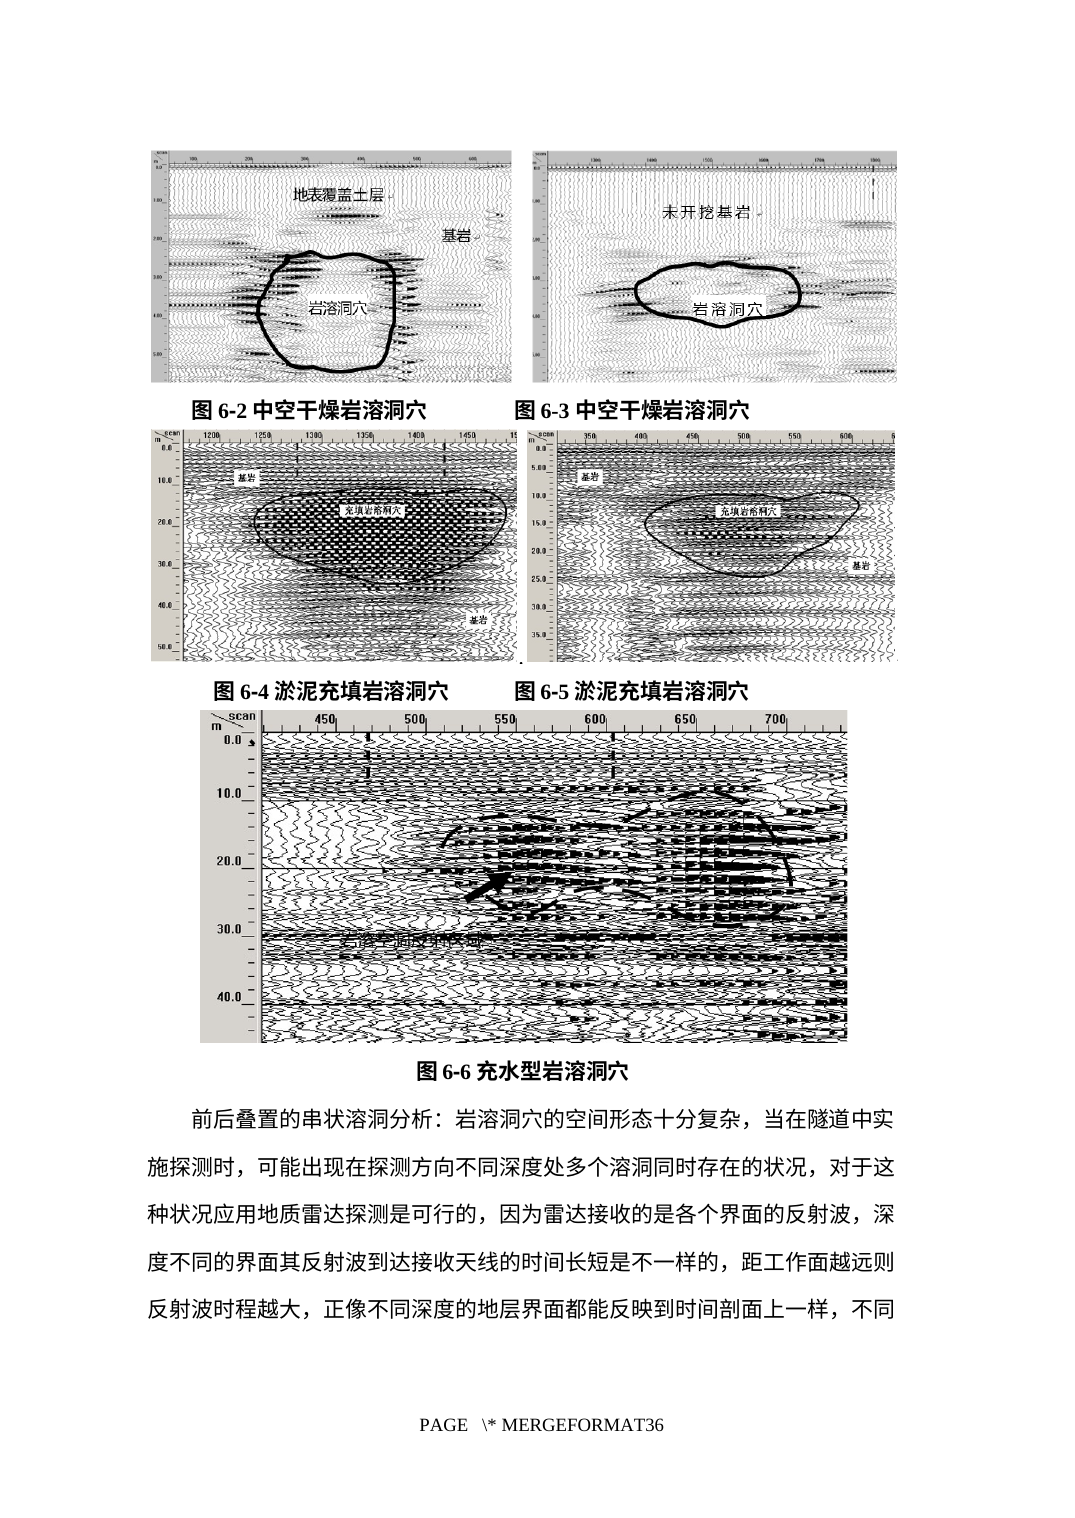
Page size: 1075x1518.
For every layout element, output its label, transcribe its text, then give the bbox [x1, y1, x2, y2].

picture [147, 427, 898, 664]
text 图6-6 充水型岩溶洞穴 [148, 1054, 898, 1086]
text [148, 1102, 898, 1324]
picture [197, 708, 848, 1044]
picture [147, 147, 898, 383]
text 图6-4 淤泥充填岩溶洞穴 图6-5 淤泥充填岩溶洞穴 [148, 674, 898, 706]
text 图6-2 中空干燥岩溶洞穴 图6-3 中空干燥岩溶洞穴 [148, 393, 898, 425]
